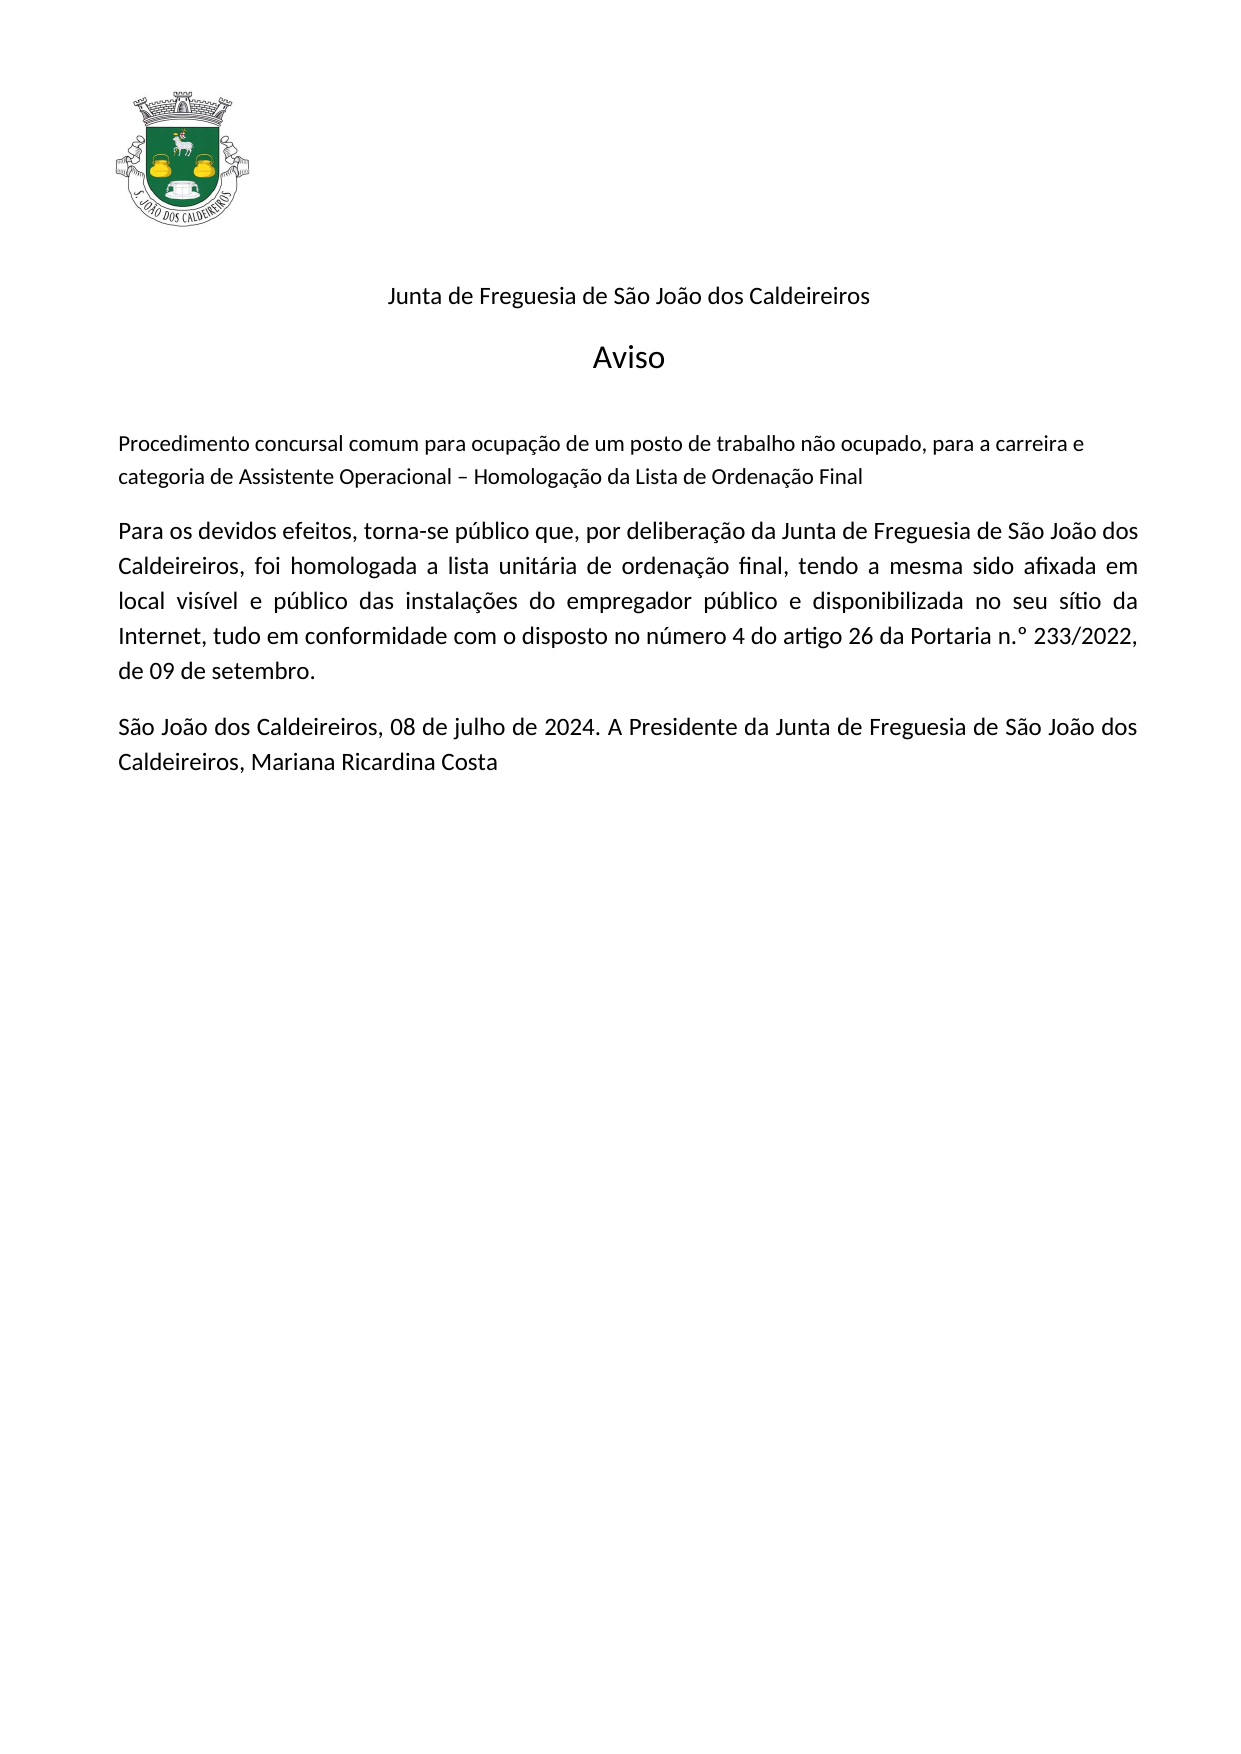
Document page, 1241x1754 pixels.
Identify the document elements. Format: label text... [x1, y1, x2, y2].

text Aviso [118, 336, 1140, 377]
picture [114, 90, 251, 228]
text Junta de Freguesia de São João dos Caldeireiros [118, 280, 1140, 311]
text São João dos Caldeireiros, 08 de julho de 2024. A Presidente da Junta de Freguesia de São João dos Caldeireiros, Mariana Ricardina Costa [118, 711, 1140, 776]
text Para os devidos efeitos, torna-se público que, por deliberação da Junta de Freguesia de São João dos Caldeireiros, foi homologada a lista unitária de ordenação final, tendo a mesma sido afixada em local visível e público das instalações do empregador público e disponibilizada no seu sítio da Internet, tudo em conformidade com o disposto no número 4 do artigo 26 da Portaria n.º 233/2022, de 09 de setembro. [118, 515, 1140, 685]
text Procedimento concursal comum para ocupação de um posto de trabalho não ocupado, para a carreira e categoria de Assistente Operacional – Homologação da Lista de Ordenação Final [118, 429, 1140, 490]
